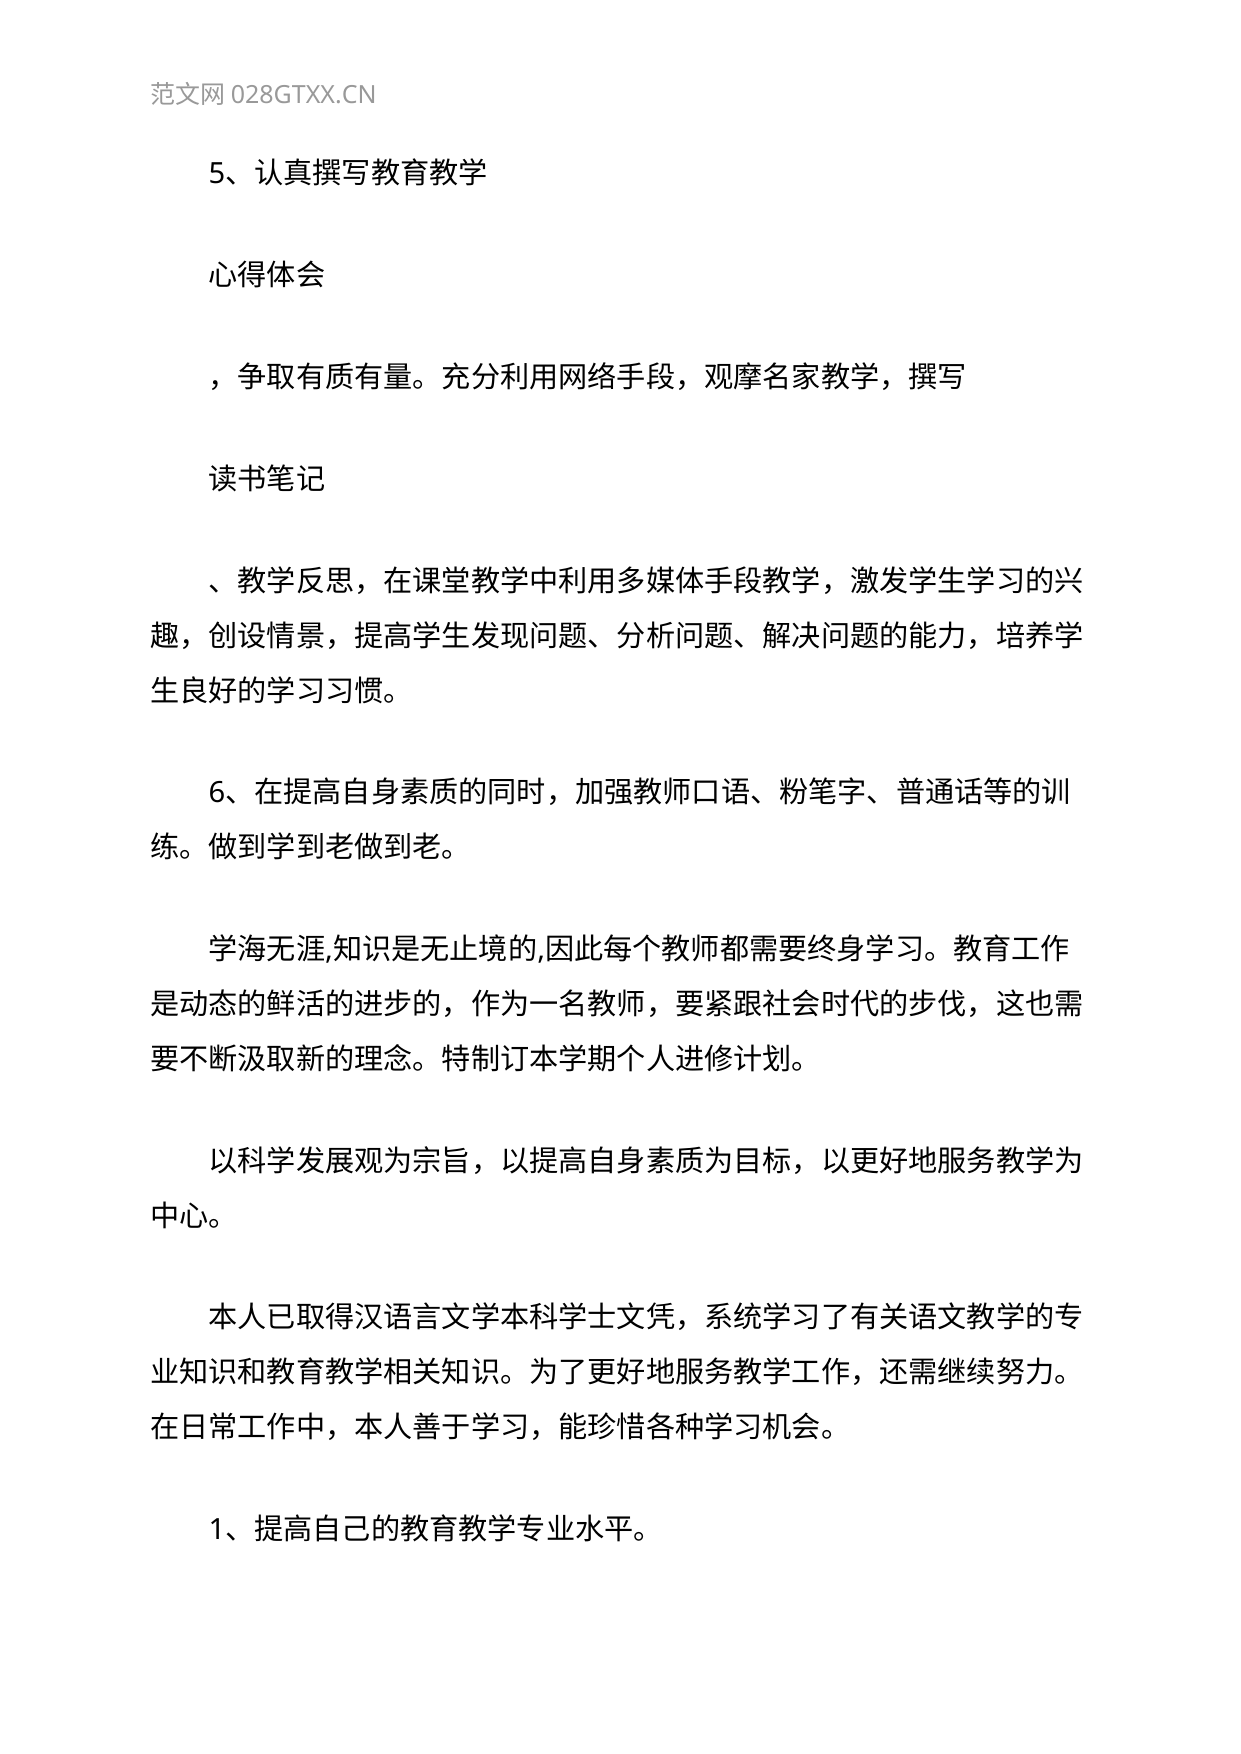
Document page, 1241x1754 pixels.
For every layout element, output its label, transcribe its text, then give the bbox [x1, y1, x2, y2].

text 学海无涯,知识是无止境的,因此每个教师都需要终身学习。教育工作是动态的鲜活的进步的，作为一名教师，要紧跟社会时代的步伐，这也需要不断汲取新的理念。特制订本学期个人进修计划。 [150, 926, 1090, 1078]
text 5、认真撰写教育教学 [150, 150, 1090, 192]
text 以科学发展观为宗旨，以提高自身素质为目标，以更好地服务教学为中心。 [150, 1137, 1090, 1234]
text 1、提高自己的教育教学专业水平。 [150, 1506, 1090, 1548]
text 、教学反思，在课堂教学中利用多媒体手段教学，激发学生学习的兴趣，创设情景，提高学生发现问题、分析问题、解决问题的能力，培养学生良好的学习习惯。 [150, 557, 1090, 709]
text ，争取有质有量。充分利用网络手段，观摩名家教学，撰写 [150, 354, 1090, 396]
text 本人已取得汉语言文学本科学士文凭，系统学习了有关语文教学的专业知识和教育教学相关知识。为了更好地服务教学工作，还需继续努力。在日常工作中，本人善于学习，能珍惜各种学习机会。 [150, 1294, 1090, 1446]
text 读书笔记 [150, 456, 1090, 498]
text 6、在提高自身素质的同时，加强教师口语、粉笔字、普通话等的训练。做到学到老做到老。 [150, 769, 1090, 866]
text 心得体会 [150, 252, 1090, 294]
